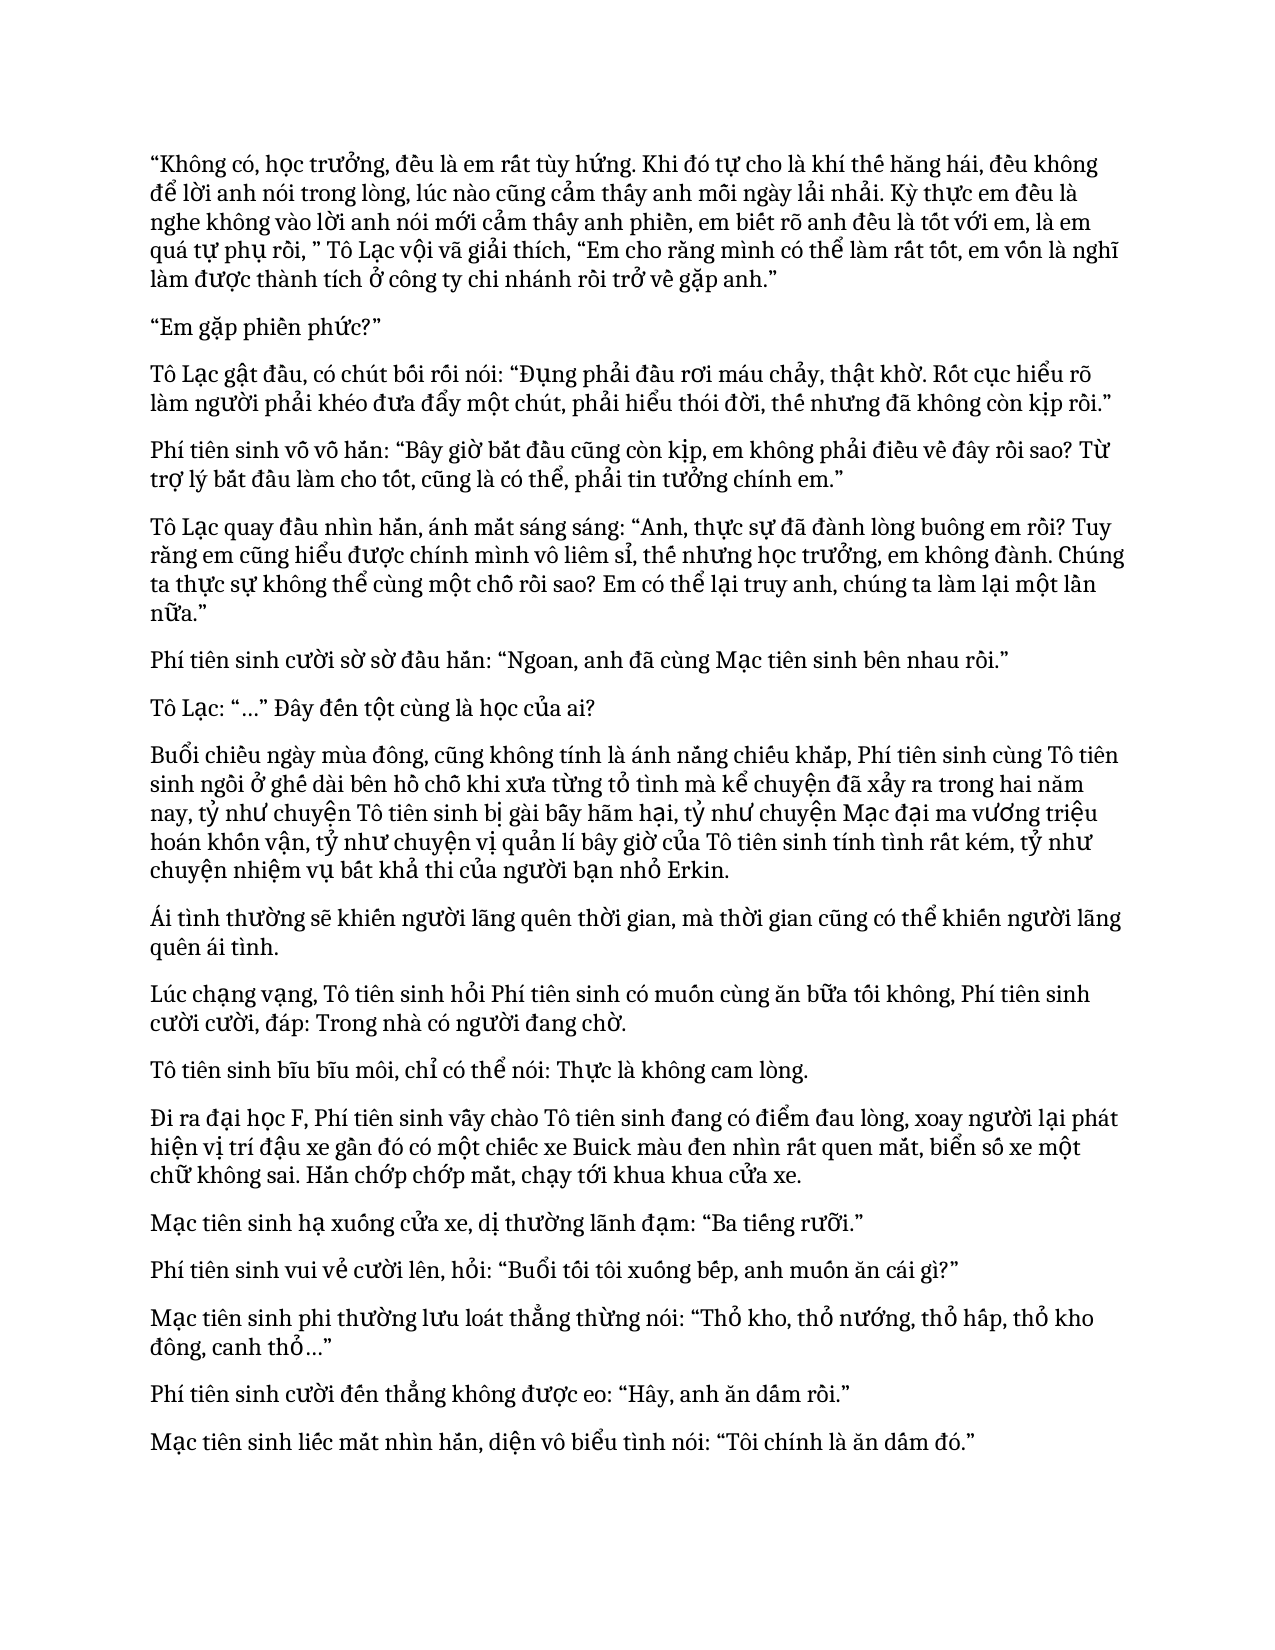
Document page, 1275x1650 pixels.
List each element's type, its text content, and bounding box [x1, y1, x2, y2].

text Lúc chạng vạng, Tô tiên sinh hỏi Phí tiên sinh có muốn cùng ăn bữa tối không, Phí tiên sinh cười cười, đáp: Trong nhà có người đang chờ. [150, 980, 1125, 1037]
text “Không có, học trưởng, đều là em rất tùy hứng. Khi đó tự cho là khí thế hăng hái, đều không để lời anh nói trong lòng, lúc nào cũng cảm thấy anh mỗi ngày lải nhải. Kỳ thực em đều là nghe không vào lời anh nói mới cảm thấy anh phiền, em biết rõ anh đều là tốt với em, là em quá tự phụ rồi, ” Tô Lạc vội vã giải thích, “Em cho rằng mình có thể làm rất tốt, em vốn là nghĩ làm được thành tích ở công ty chi nhánh rồi trở về gặp anh.” [150, 150, 1125, 294]
text “Em gặp phiền phức?” [150, 312, 1125, 341]
text Phí tiên sinh vỗ vỗ hắn: “Bây giờ bắt đầu cũng còn kịp, em không phải điều về đây rồi sao? Từ trợ lý bắt đầu làm cho tốt, cũng là có thể, phải tin tưởng chính em.” [150, 436, 1125, 494]
text Tô tiên sinh bĩu bĩu môi, chỉ có thể nói: Thực là không cam lòng. [150, 1056, 1125, 1085]
text Mạc tiên sinh hạ xuống cửa xe, dị thường lãnh đạm: “Ba tiếng rưỡi.” [150, 1209, 1125, 1237]
text Buổi chiều ngày mùa đông, cũng không tính là ánh nắng chiếu khắp, Phí tiên sinh cùng Tô tiên sinh ngồi ở ghế dài bên hồ chỗ khi xưa từng tỏ tình mà kể chuyện đã xảy ra trong hai năm nay, tỷ như chuyện Tô tiên sinh bị gài bẫy hãm hại, tỷ như chuyện Mạc đại ma vương triệu hoán khốn vận, tỷ như chuyện vị quản lí bây giờ của Tô tiên sinh tính tình rất kém, tỷ như chuyện nhiệm vụ bất khả thi của người bạn nhỏ Erkin. [150, 741, 1125, 885]
text Mạc tiên sinh phi thường lưu loát thẳng thừng nói: “Thỏ kho, thỏ nướng, thỏ hấp, thỏ kho đông, canh thỏ…” [150, 1304, 1125, 1361]
text Mạc tiên sinh liếc mắt nhìn hắn, diện vô biểu tình nói: “Tôi chính là ăn dấm đó.” [150, 1427, 1125, 1456]
text Tô Lạc: “…” Đây đến tột cùng là học của ai? [150, 694, 1125, 722]
text Tô Lạc quay đầu nhìn hắn, ánh mắt sáng sáng: “Anh, thực sự đã đành lòng buông em rồi? Tuy rằng em cũng hiểu được chính mình vô liêm sỉ, thế nhưng học trưởng, em không đành. Chúng ta thực sự không thể cùng một chỗ rồi sao? Em có thể lại truy anh, chúng ta làm lại một lần nữa.” [150, 512, 1125, 627]
text Phí tiên sinh vui vẻ cười lên, hỏi: “Buổi tối tôi xuống bếp, anh muốn ăn cái gì?” [150, 1256, 1125, 1285]
text Tô Lạc gật đầu, có chút bối rối nói: “Đụng phải đầu rơi máu chảy, thật khờ. Rốt cục hiểu rõ làm người phải khéo đưa đẩy một chút, phải hiểu thói đời, thế nhưng đã không còn kịp rồi.” [150, 360, 1125, 417]
text Ái tình thường sẽ khiến người lãng quên thời gian, mà thời gian cũng có thể khiến người lãng quên ái tình. [150, 904, 1125, 961]
text Đi ra đại học F, Phí tiên sinh vẫy chào Tô tiên sinh đang có điểm đau lòng, xoay người lại phát hiện vị trí đậu xe gần đó có một chiếc xe Buick màu đen nhìn rất quen mắt, biển số xe một chữ không sai. Hắn chớp chớp mắt, chạy tới khua khua cửa xe. [150, 1104, 1125, 1190]
text Phí tiên sinh cười sờ sờ đầu hắn: “Ngoan, anh đã cùng Mạc tiên sinh bên nhau rồi.” [150, 646, 1125, 675]
text Phí tiên sinh cười đến thẳng không được eo: “Hây, anh ăn dấm rồi.” [150, 1380, 1125, 1409]
